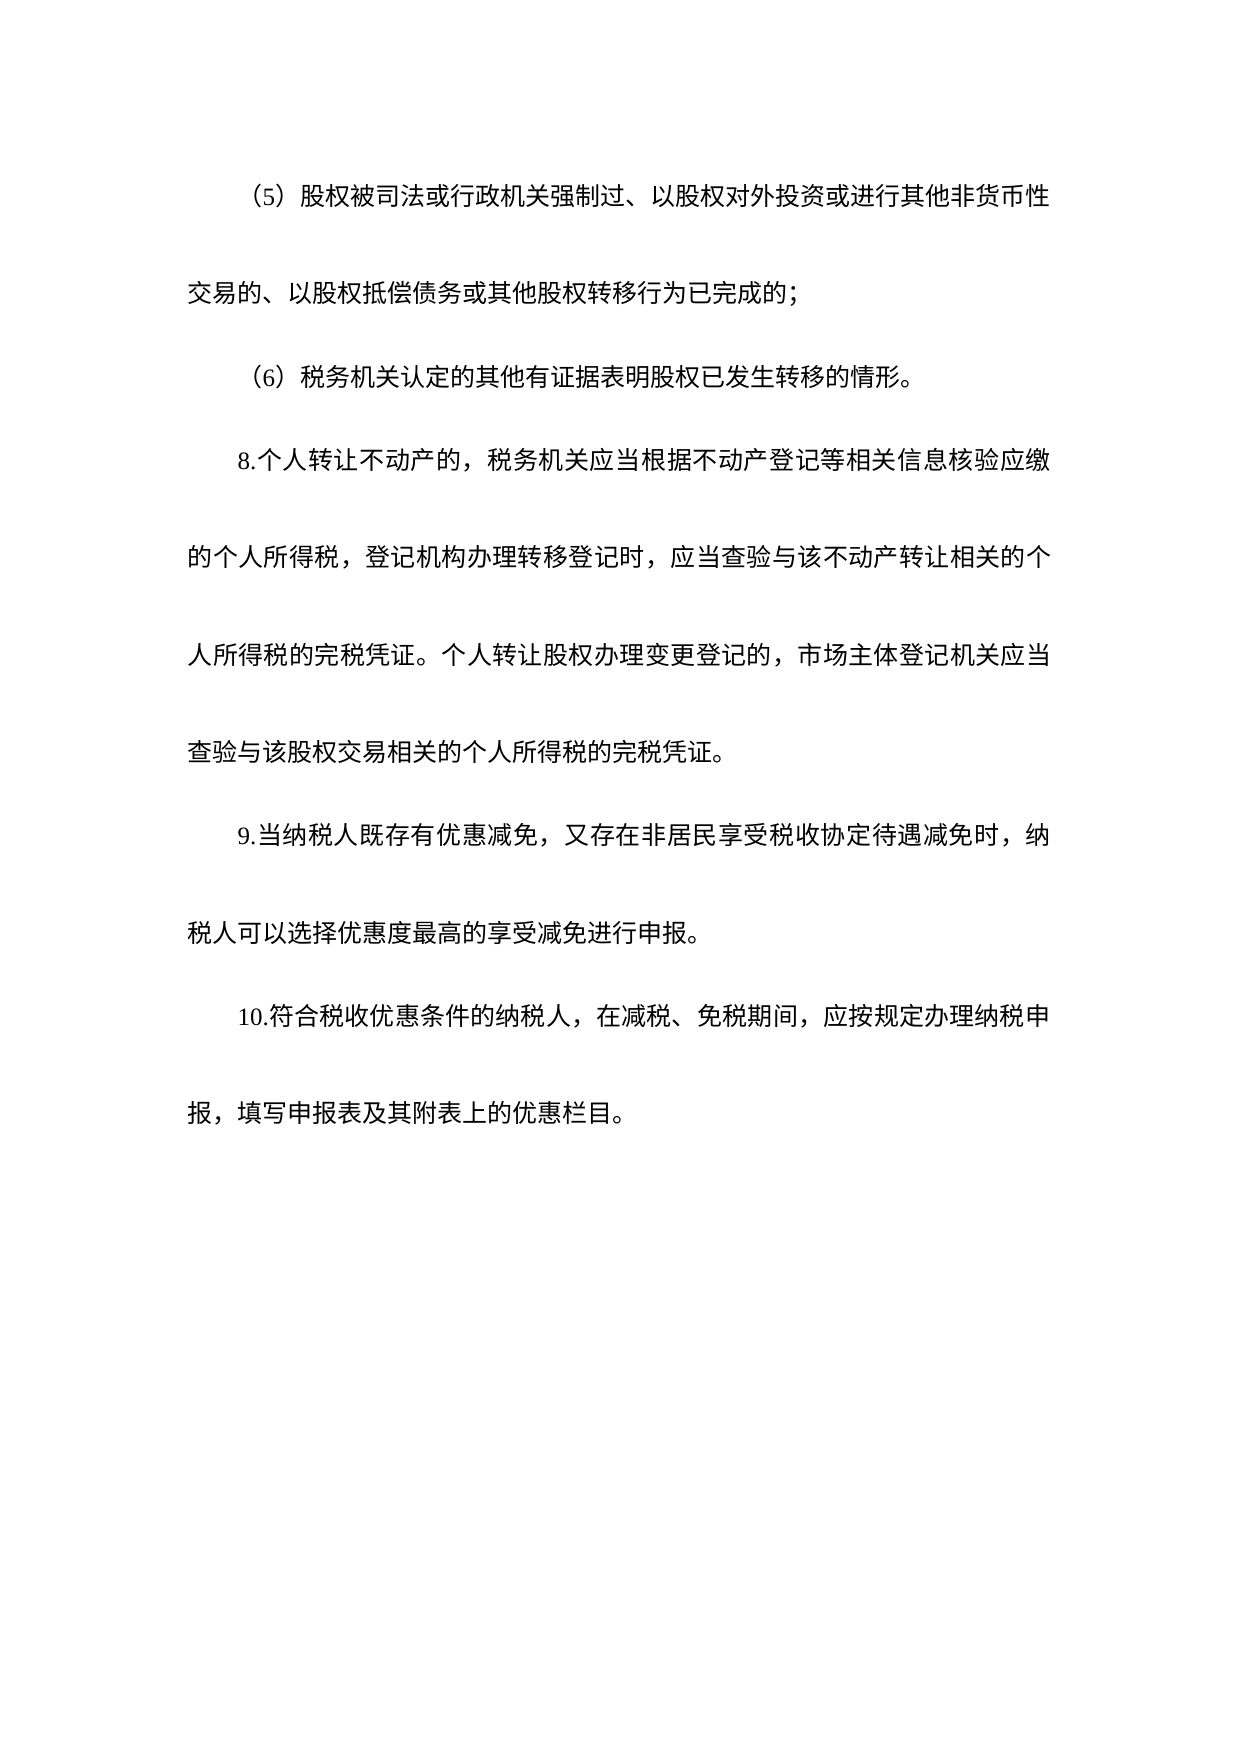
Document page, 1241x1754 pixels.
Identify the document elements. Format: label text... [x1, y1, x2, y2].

text 9.当纳税人既存有优惠减免，又存在非居民享受税收协定待遇减免时，纳税人可以选择优惠度最高的享受减免进行申报。 [187, 801, 1053, 964]
text 10.符合税收优惠条件的纳税人，在减税、免税期间，应按规定办理纳税申报，填写申报表及其附表上的优惠栏目。 [187, 982, 1053, 1144]
text 8.个人转让不动产的，税务机关应当根据不动产登记等相关信息核验应缴的个人所得税，登记机构办理转移登记时，应当查验与该不动产转让相关的个人所得税的完税凭证。个人转让股权办理变更登记的，市场主体登记机关应当查验与该股权交易相关的个人所得税的完税凭证。 [187, 426, 1053, 783]
text （5）股权被司法或行政机关强制过、以股权对外投资或进行其他非货币性交易的、以股权抵偿债务或其他股权转移行为已完成的； [187, 162, 1053, 324]
text （6）税务机关认定的其他有证据表明股权已发生转移的情形。 [187, 343, 1053, 408]
